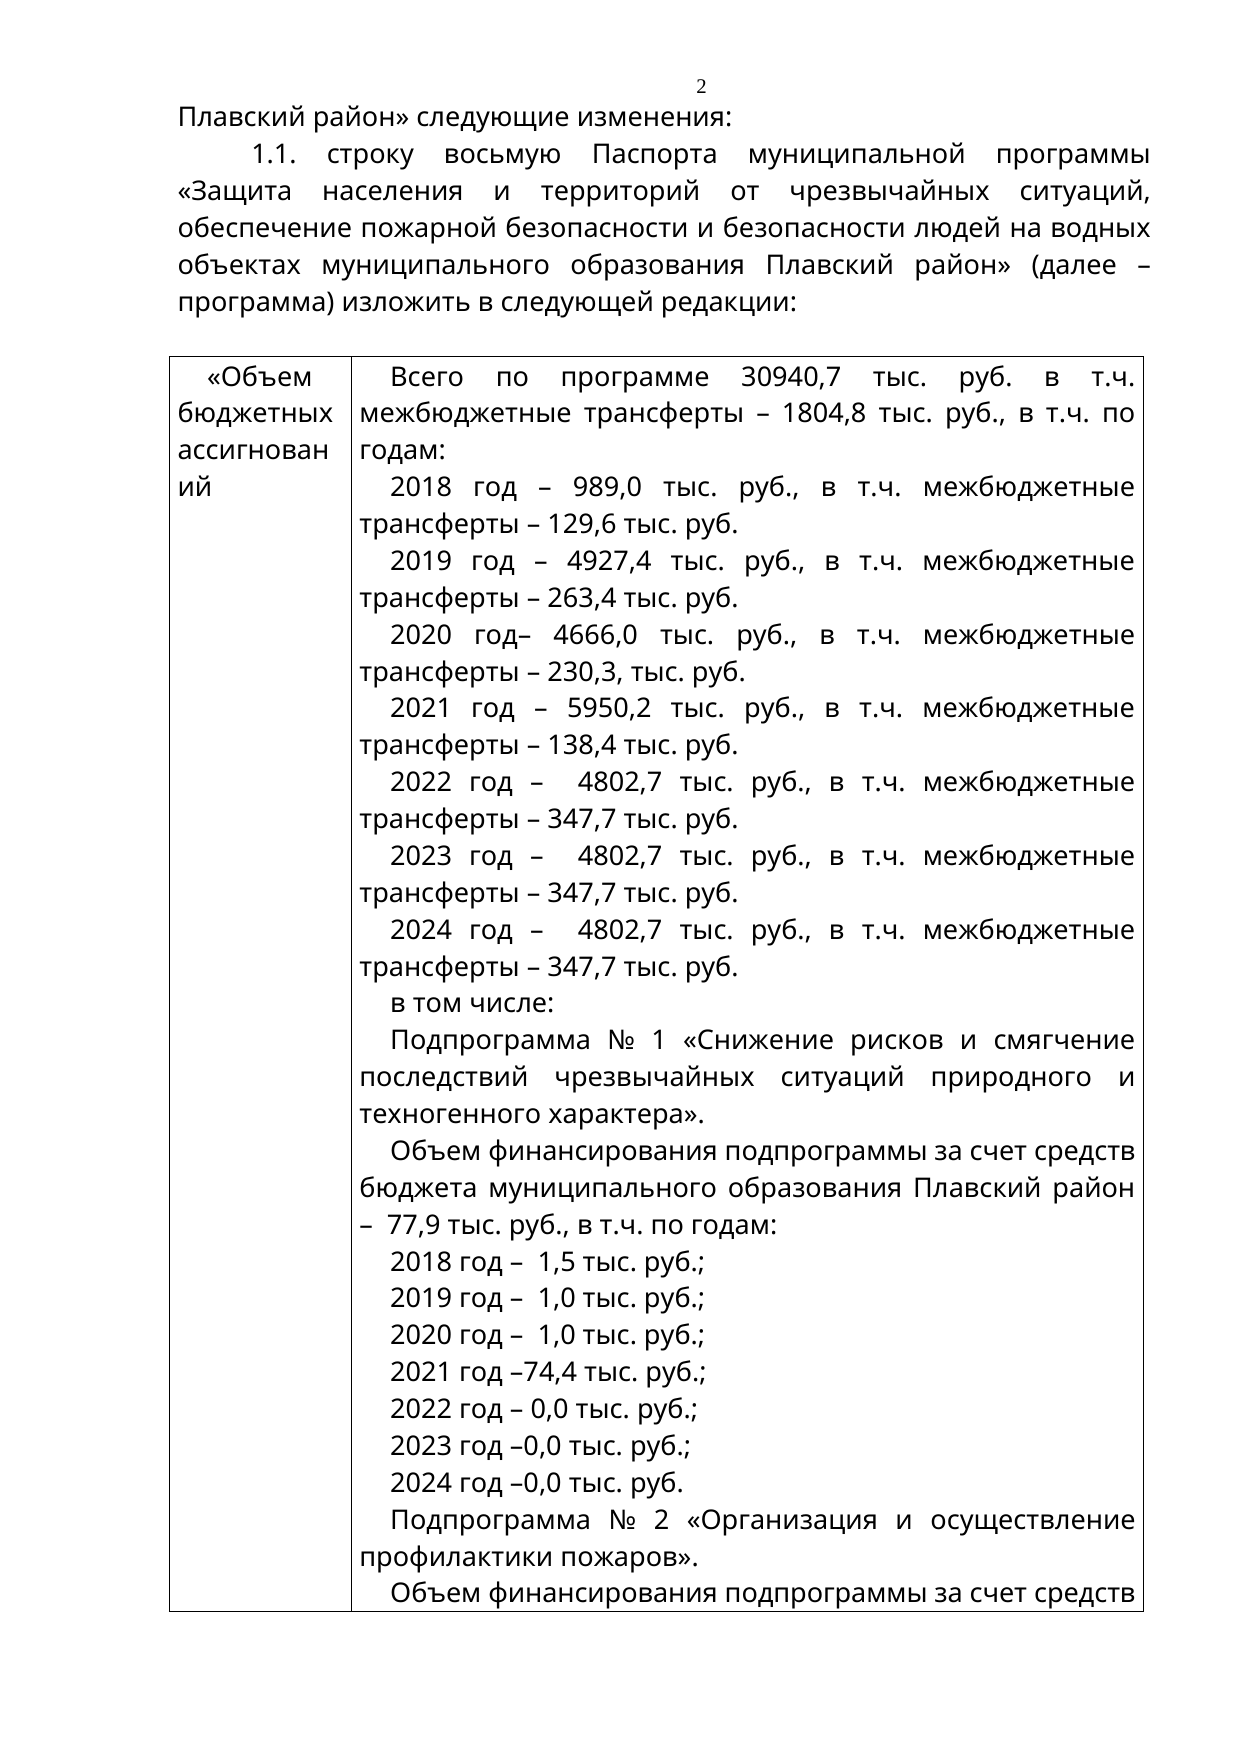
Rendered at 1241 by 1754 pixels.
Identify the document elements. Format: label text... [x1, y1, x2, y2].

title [177, 98, 1152, 135]
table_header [352, 357, 1143, 1611]
text 1.1. строку восьмую Паспорта муниципальной программы «Защита населения и территорий от чрезвычайных ситуаций, обеспечение пожарной безопасности и безопасности людей на водных объектах муниципального образования Плавский район» (далее –программа) изложить в следующей редакции: [177, 135, 1152, 319]
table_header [170, 357, 351, 1611]
